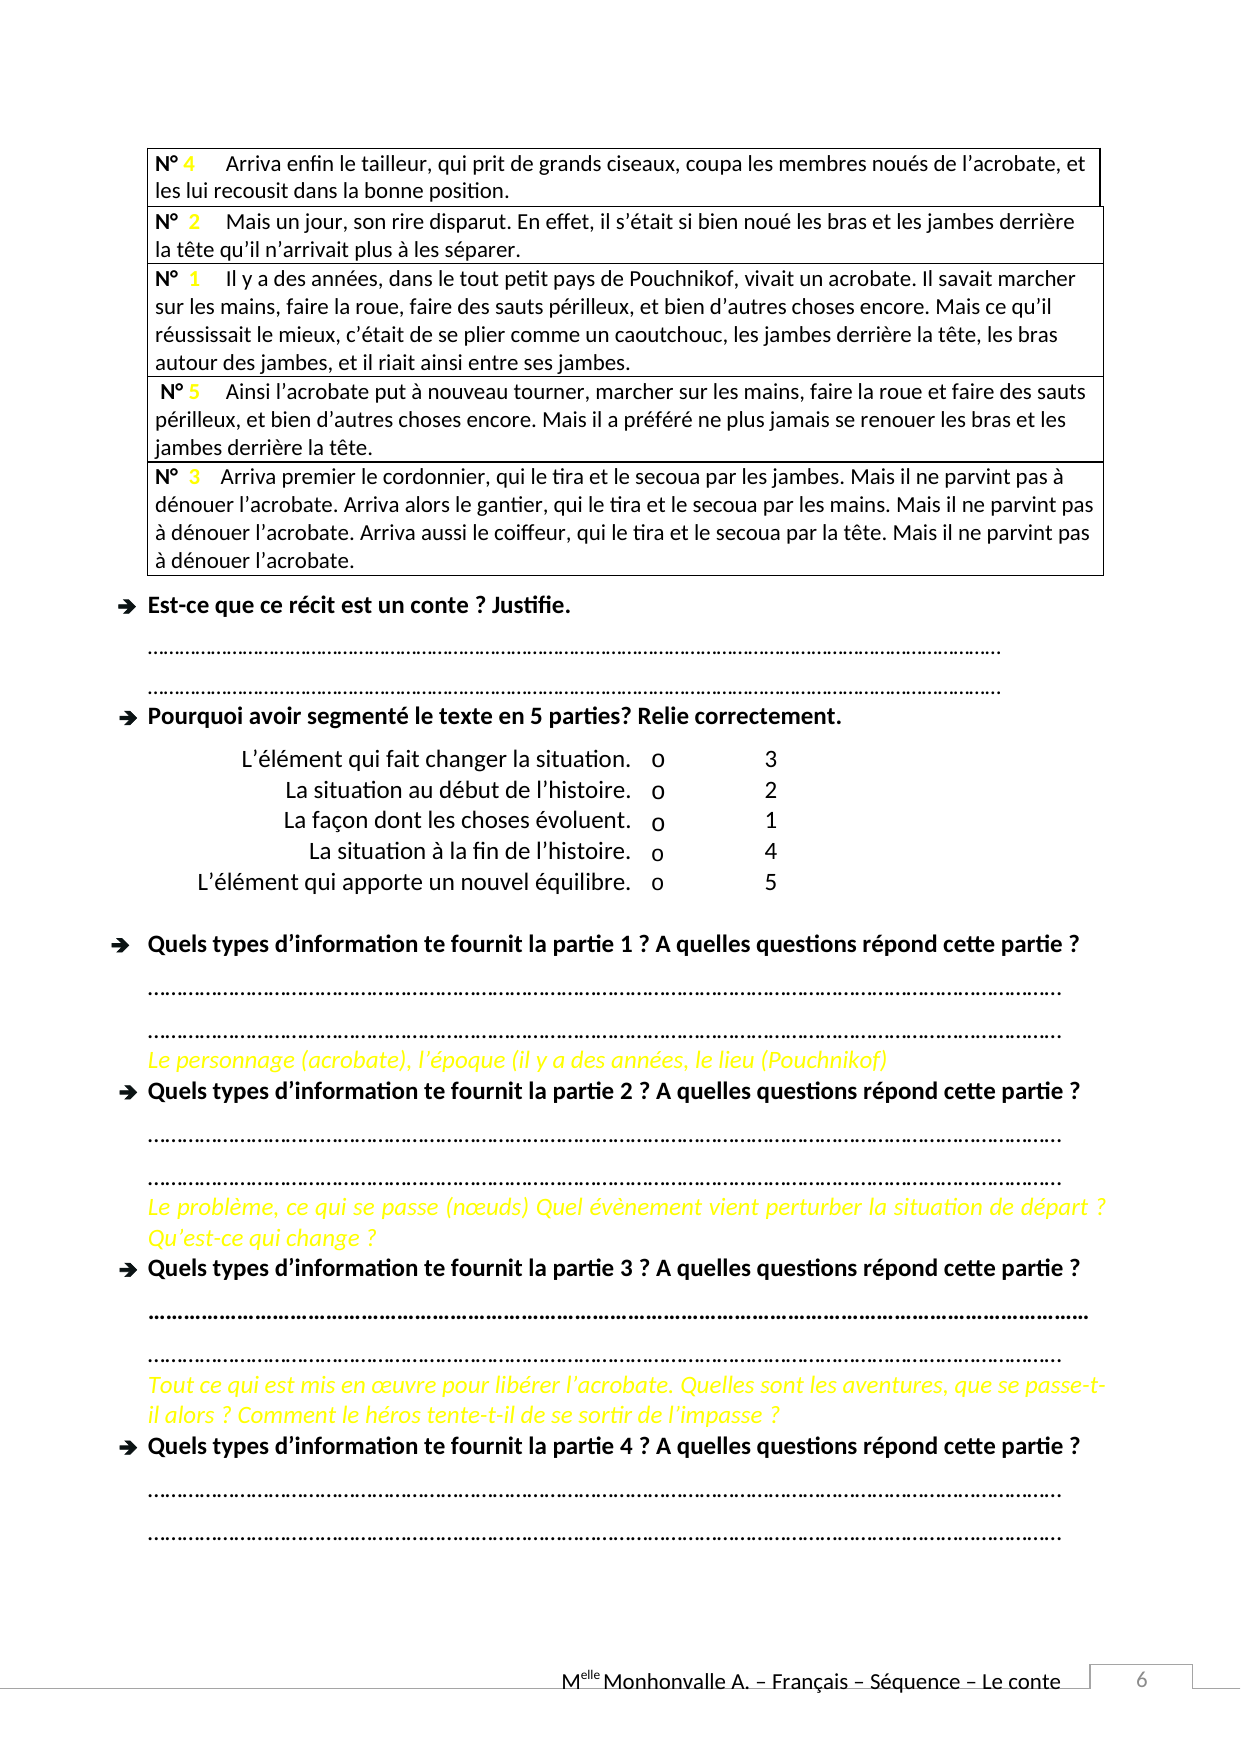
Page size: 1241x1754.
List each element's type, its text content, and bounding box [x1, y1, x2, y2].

list Pourquoi avoir segmenté le texte en 5 parties? Relie correctement. [118, 701, 1107, 731]
table_header N° 4 Arriva enfin le tailleur, qui prit de grands ciseaux, coupa les membres noués de l’acrobate, et les lui recousit dans la bonne position. [148, 149, 1099, 206]
table_header L’élément qui fait changer la situation. La situation au début de l’histoire. La façon dont les choses évoluent. La situation à la fin de l’histoire. L’élément qui apporte un nouvel équilibre. [136, 744, 650, 897]
text Tout ce qui est mis en œuvre pour libérer l’acrobate. Quelles sont les aventures, que se passe-t-il alors ? Comment le héros tente-t-il de se sortir de l’impasse ? [148, 1369, 1107, 1430]
text ……………………………………………………………………………………………………………………………………………… [148, 672, 1107, 701]
text …………………………………………………………………………………………………………………………………………… Le personnage (acrobate), l’époque (il y a des années, le lieu (Pouchnikof) [148, 1014, 1107, 1075]
text ……………………………………………………………………………………………………………………………………………… [148, 632, 1107, 660]
list Quels types d’information te fournit la partie 3 ? A quelles questions répond cette partie ? [118, 1252, 1107, 1283]
text …………………………………………………………………………………………………………………………………………… [148, 1516, 1107, 1547]
list Est-ce que ce récit est un conte ? Justifie. [117, 589, 1107, 619]
list Quels types d’information te fournit la partie 2 ? A quelles questions répond cette partie ? [118, 1075, 1107, 1105]
table_cell N° 1 Il y a des années, dans le tout petit pays de Pouchnikof, vivait un acrobate. Il savait marcher sur les mains, faire la roue, faire des sauts périlleux, et bien d’autres choses encore. Mais ce qu’il réussissait le mieux, c’était de se plier comme un caoutchouc, les jambes derrière la tête, les bras autour des jambes, et il riait ainsi entre ses jambes. [148, 264, 1103, 376]
text …………………………………………………………………………………………………………………………………………… [148, 971, 1107, 1001]
text …………………………………………………………………………………………………………………………………………… [148, 1473, 1107, 1503]
text …………………………………………………………………………………………………………………………………………… Le problème, ce qui se passe (nœuds) Quel évènement vient perturber la situation de départ ? Qu’est-ce qui change ? [148, 1161, 1107, 1252]
table_header [650, 744, 753, 897]
table_cell N° 5 Ainsi l’acrobate put à nouveau tourner, marcher sur les mains, faire la roue et faire des sauts périlleux, et bien d’autres choses encore. Mais il a préféré ne plus jamais se renouer les bras et les jambes derrière la tête. [148, 377, 1103, 461]
list Quels types d’information te fournit la partie 4 ? A quelles questions répond cette partie ? [118, 1430, 1107, 1461]
text …………………………………………………………………………………………………………………………………………… [148, 1118, 1107, 1148]
list Quels types d’information te fournit la partie 1 ? A quelles questions répond cette partie ? [110, 928, 1107, 958]
table_cell N° 3 Arriva premier le cordonnier, qui le tira et le secoua par les jambes. Mais il ne parvint pas à dénouer l’acrobate. Arriva alors le gantier, qui le tira et le secoua par les mains. Mais il ne parvint pas à dénouer l’acrobate. Arriva aussi le coiffeur, qui le tira et le secoua par la tête. Mais il ne parvint pas à dénouer l’acrobate. [148, 463, 1103, 575]
table_header N° 2 Mais un jour, son rire disparut. En effet, il s’était si bien noué les bras et les jambes derrière la tête qu’il n’arrivait plus à les séparer. [148, 207, 1103, 263]
table_header 3 2 1 4 5 [753, 744, 809, 897]
text …………………………………………………………………………………………………………………………………………… [148, 1338, 1107, 1369]
text …………………………………………………………………………………………………………………………………………… [148, 1295, 1107, 1326]
